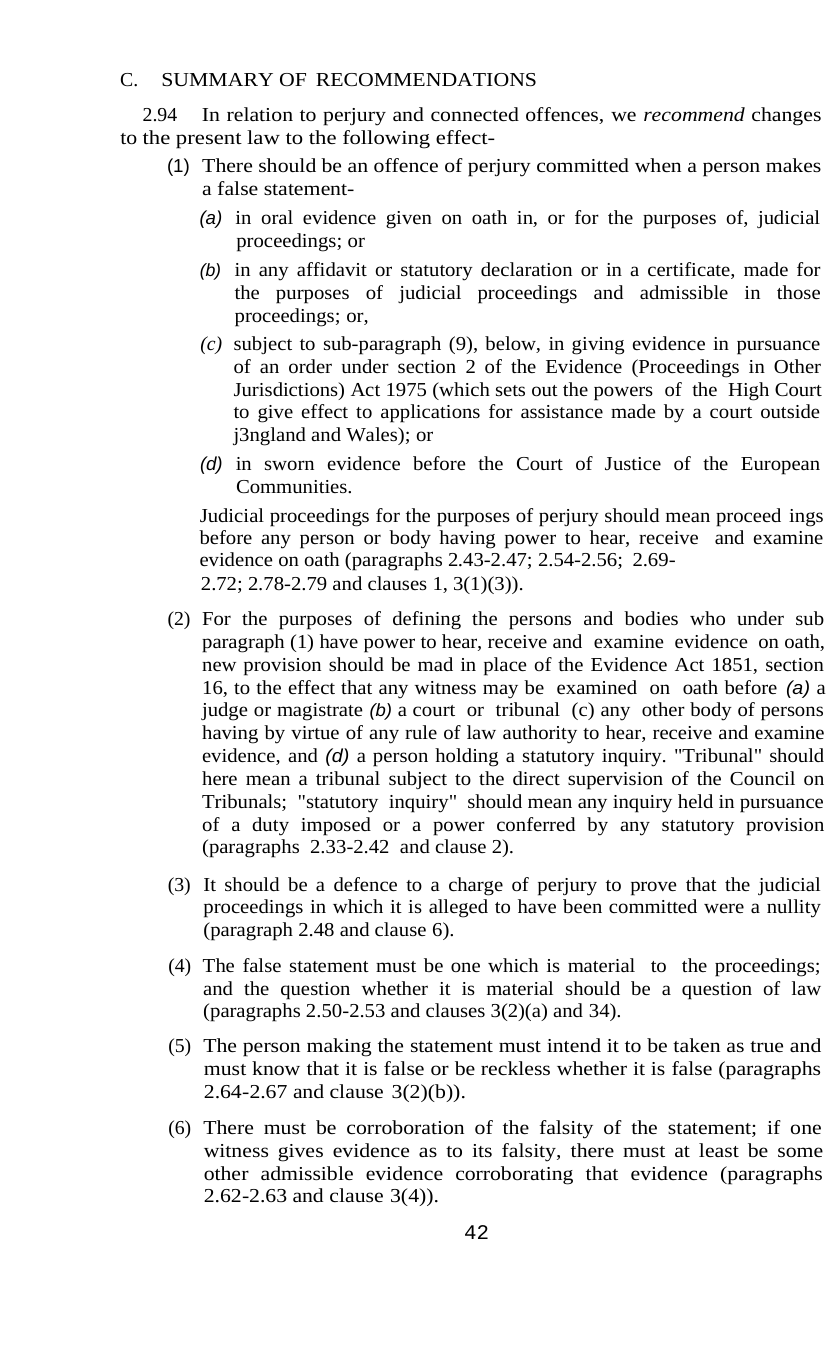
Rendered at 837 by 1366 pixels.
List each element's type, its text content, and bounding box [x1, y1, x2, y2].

list There should be an offence of perjury committed when a person makes a false statement- [167, 155, 822, 200]
list In relation to perjury and connected offences, we recommend changes to the present law to the following effect- [120, 103, 821, 149]
text Judicial proceedings for the purposes of perjury should mean proceed­ ings before any person or body having power to hear, receive and examine evidence on oath (paragraphs 2.43-2.47; 2.54-2.56; 2.69- [199, 504, 823, 571]
list SUMMARY OF RECOMMENDATIONS [120, 68, 836, 91]
list in sworn evidence before the Court of Justice of the European Communities. [200, 452, 822, 498]
text 2.72; 2.78-2.79 and clauses 1, 3(1)(3)). [201, 572, 836, 595]
list It should be a defence to a charge of perjury to prove that the judicial proceedings in which it is alleged to have been committed were a nullity (paragraph 2.48 and clause 6). [168, 872, 822, 941]
list There must be corroboration of the falsity of the statement; if one witness gives evidence as to its falsity, there must at least be some other admissible evidence corroborating that evidence (paragraphs 2.62-2.63 and clause 3(4)). [168, 1116, 823, 1207]
list The false statement must be one which is material to the proceedings; and the question whether it is material should be a question of law (paragraphs 2.50-2.53 and clauses 3(2)(a) and 34). [168, 954, 822, 1022]
list The person making the statement must intend it to be taken as true and must know that it is false or be reckless whether it is false (paragraphs 2.64-2.67 and clause 3(2)(b)). [168, 1034, 822, 1103]
list in oral evidence given on oath in, or for the purposes of, judicial proceedings; or [199, 206, 821, 252]
list For the purposes of defining the persons and bodies who under sub­ paragraph (1) have power to hear, receive and examine evidence on oath, new provision should be mad in place of the Evidence Act 1851, section 16, to the effect that any witness may be examined on oath before (a) a judge or magistrate (b) a court or tribunal (c) any other body of persons having by virtue of any rule of law authority to hear, receive and examine evidence, and (d) a person holding a statutory inquiry. "Tribunal" should here mean a tribunal subject to the direct supervision of the Council on Tribunals; "statutory inquiry" should mean any inquiry held in pursuance of a duty imposed or a power conferred by any statutory provision (paragraphs 2.33-2.42 and clause 2). [167, 607, 826, 858]
list subject to sub-paragraph (9), below, in giving evidence in pursuance of an order under section 2 of the Evidence (Proceedings in Other Jurisdictions) Act 1975 (which sets out the powers of the High Court to give effect to applications for assistance made by a court outside j3ngland and Wales); or [200, 332, 822, 446]
list in any affidavit or statutory declaration or in a certificate, made for the purposes of judicial proceedings and admissible in those proceedings; or, [199, 258, 822, 326]
text 42 [332, 1222, 621, 1246]
